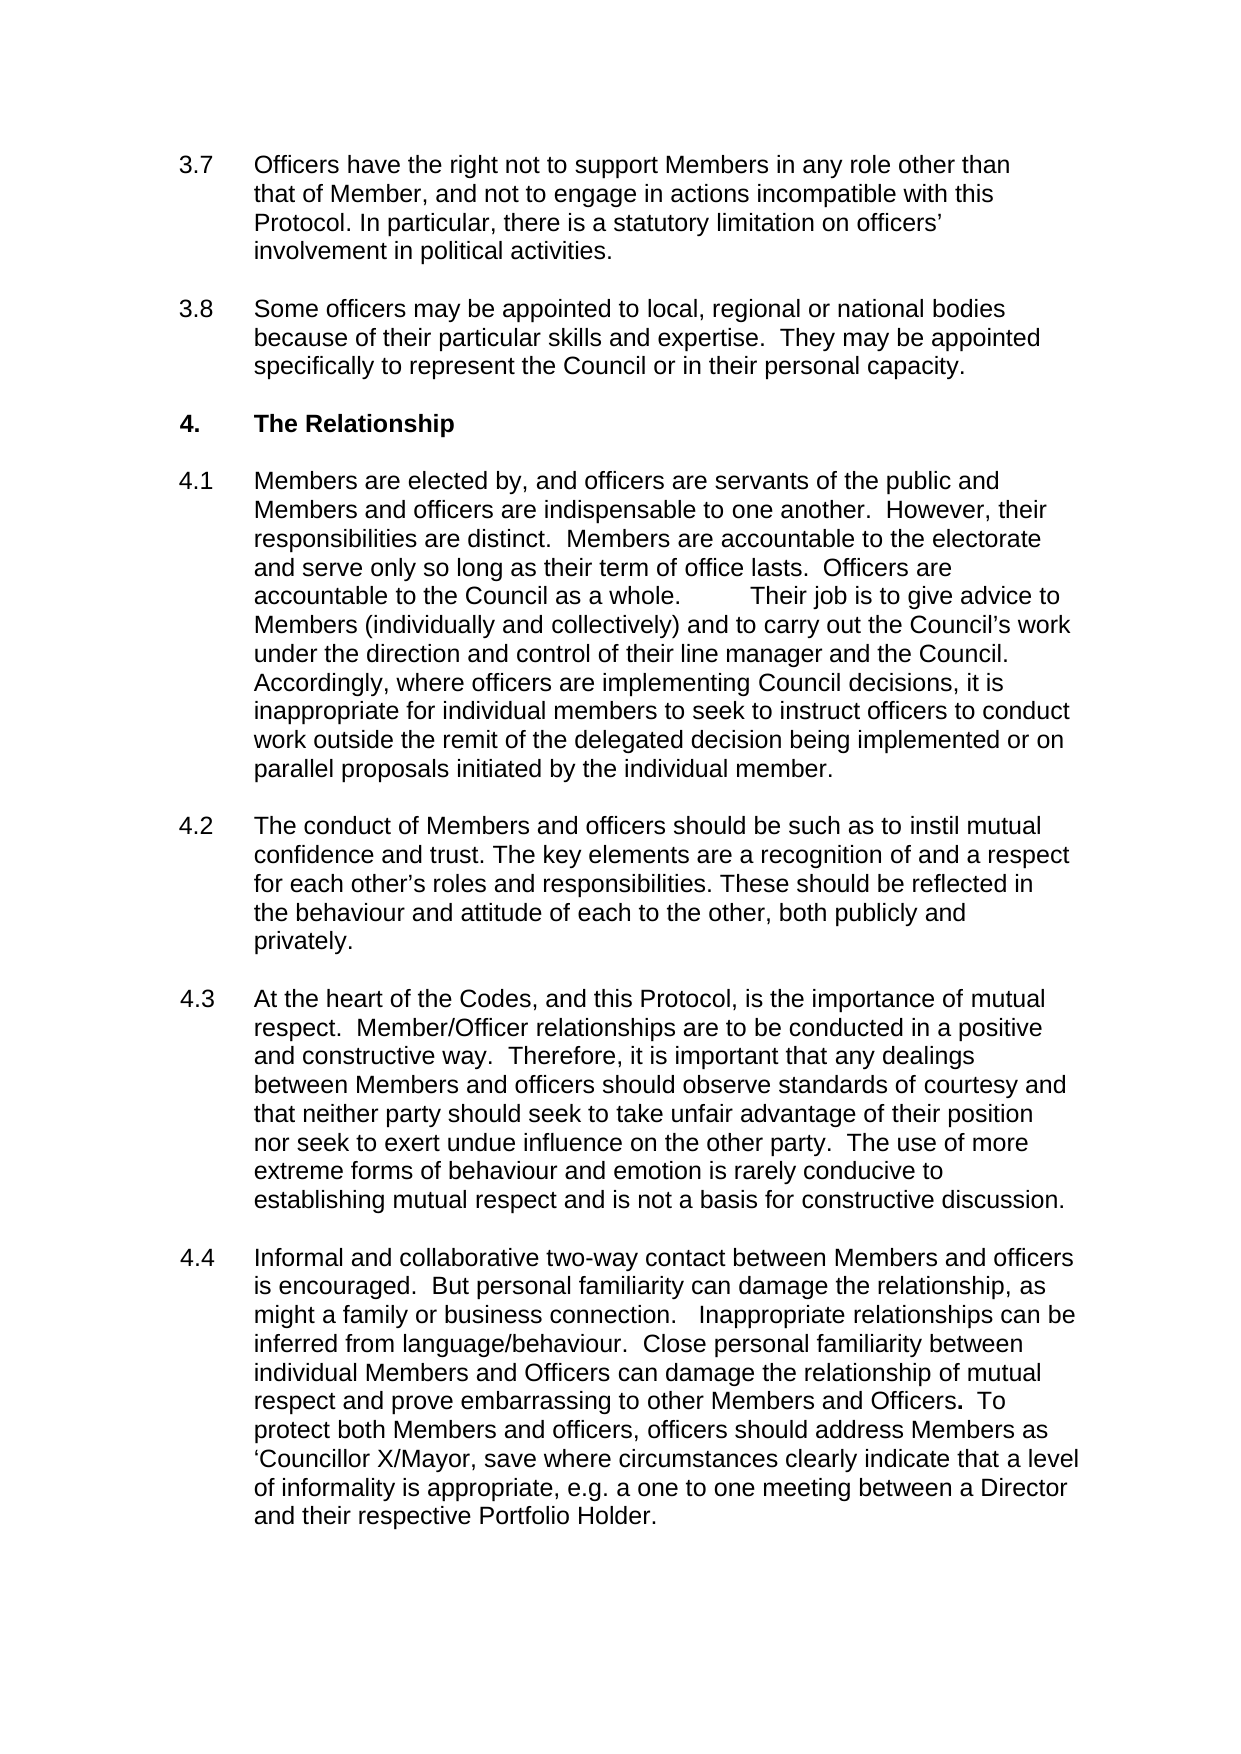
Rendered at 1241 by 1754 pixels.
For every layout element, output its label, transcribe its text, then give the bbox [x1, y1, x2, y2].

text 4.1 Members are elected by, and officers are servants of the public and Members and officers are indispensable to one another. However, their responsibilities are distinct. Members are accountable to the electorate and serve only so long as their term of office lasts. Officers are accountable to the Council as a whole. Their job is to give advice to Members (individually and collectively) and to carry out the Council’s work under the direction and control of their line manager and the Council. Accordingly, where officers are implementing Council decisions, it is inappropriate for individual members to seek to instruct officers to conduct work outside the remit of the delegated decision being implemented or on parallel proposals initiated by the individual member. [178, 466, 1078, 782]
text 4.4 Informal and collaborative two-way contact between Members and officers is encouraged. But personal familiarity can damage the relationship, as might a family or business connection. Inappropriate relationships can be inferred from language/behaviour. Close personal familiarity between individual Members and Officers can damage the relationship of mutual respect and prove embarrassing to other Members and Officers. To protect both Members and officers, officers should address Members as ‘Councillor X/Mayor, save where circumstances clearly indicate that a level of informality is appropriate, e.g. a one to one meeting between a Director and their respective Portfolio Holder. [180, 1242, 1085, 1530]
text 4. The Relationship [160, 409, 1092, 437]
text 4.3 At the heart of the Codes, and this Protocol, is the importance of mutual respect. Member/Officer relationships are to be conducted in a positive and constructive way. Therefore, it is important that any dealings between Members and officers should observe standards of courtesy and that neither party should seek to take unfair advantage of their position nor seek to exert undue influence on the other party. The use of more extreme forms of behaviour and emotion is rarely conducive to establishing mutual respect and is not a basis for constructive discussion. [180, 984, 1074, 1214]
text 3.7 Officers have the right not to support Members in any role other than that of Member, and not to engage in actions incompatible with this Protocol. In particular, there is a statutory limitation on officers’ involvement in political activities. [178, 150, 1057, 265]
text 4.2 The conduct of Members and officers should be such as to instil mutual confidence and trust. The key elements are a recognition of and a respect for each other’s roles and responsibilities. These should be reflected in the behaviour and attitude of each to the other, both publicly and privately. [178, 811, 1073, 955]
text 3.8 Some officers may be appointed to local, regional or national bodies because of their particular skills and expertise. They may be appointed specifically to represent the Council or in their personal capacity. [178, 294, 1074, 380]
